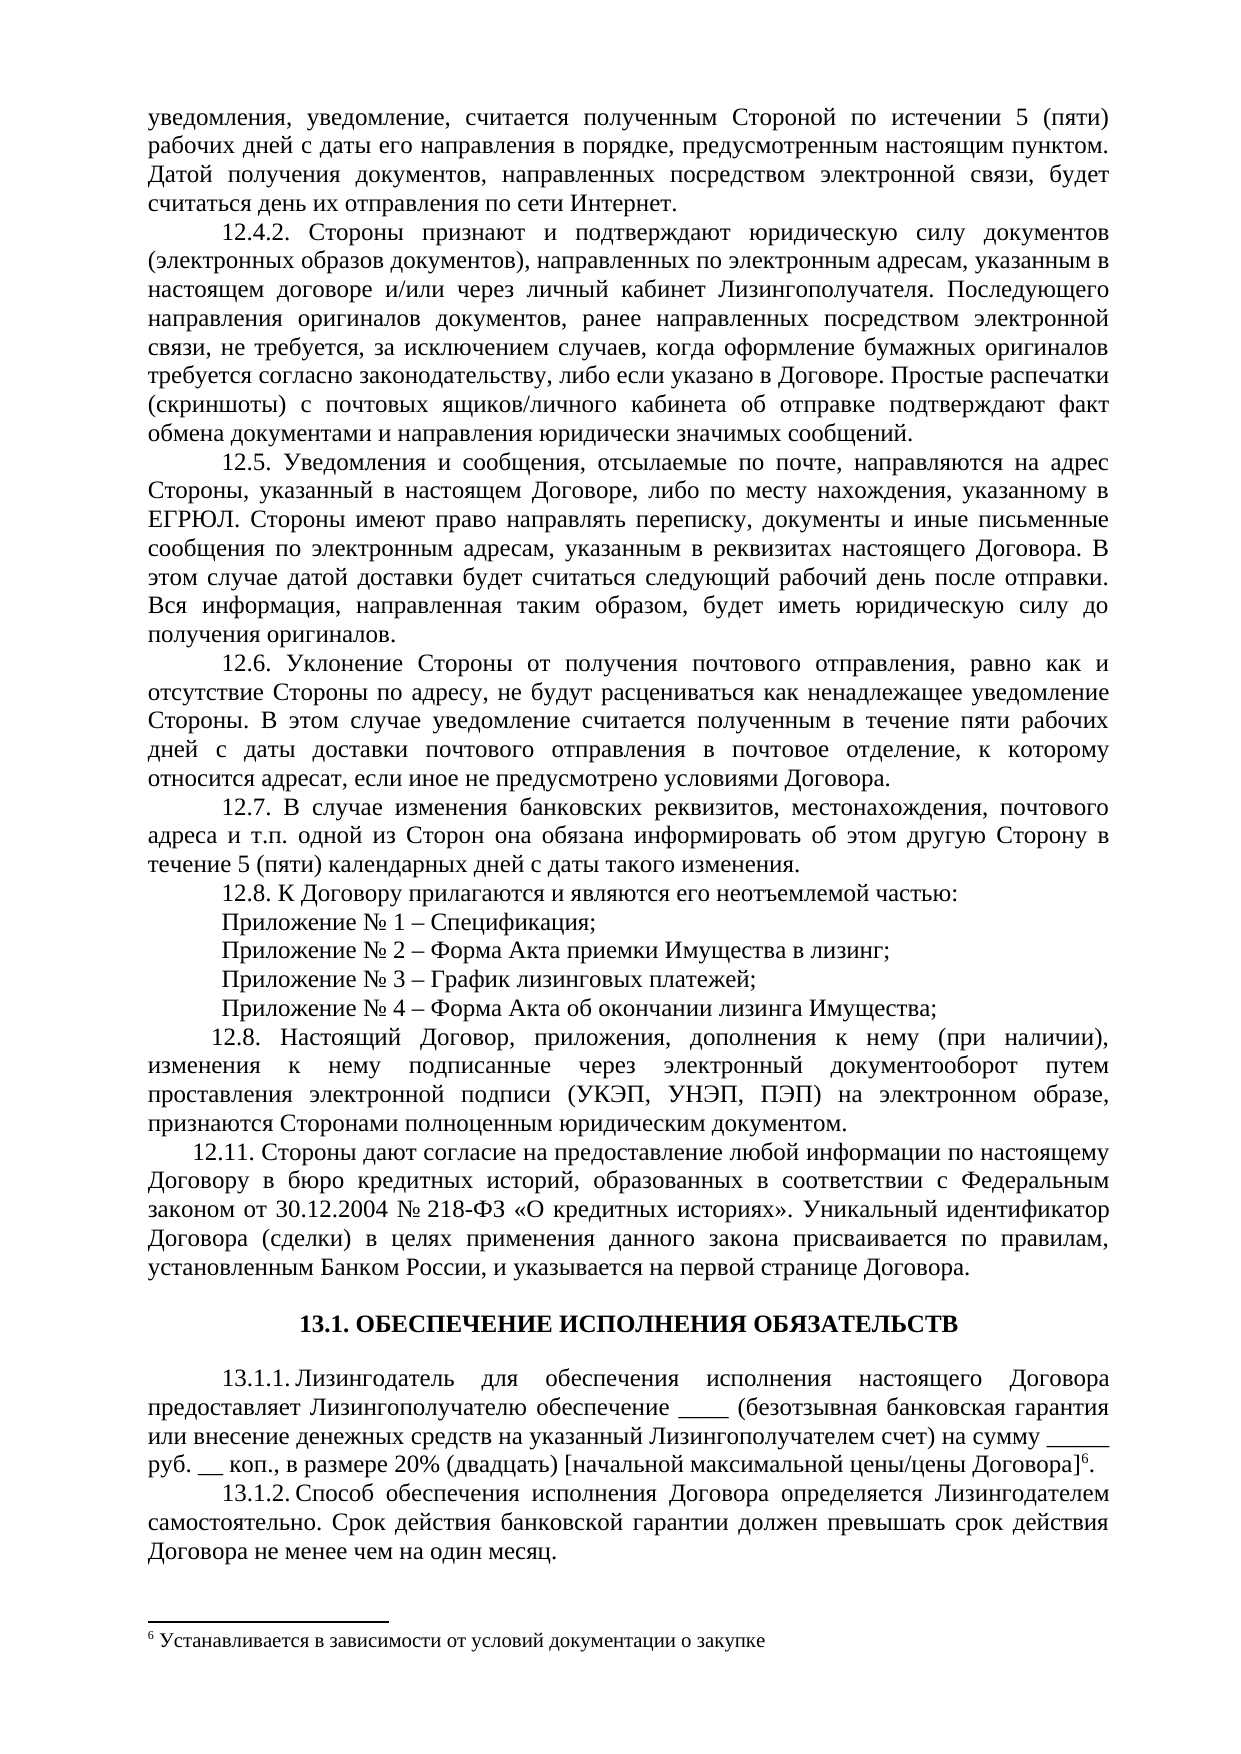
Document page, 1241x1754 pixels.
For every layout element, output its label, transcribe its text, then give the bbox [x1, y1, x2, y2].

text 12.8. К Договору прилагаются и являются его неотъемлемой частью: [148, 878, 1110, 907]
text 12.8. Настоящий Договор, приложения, дополнения к нему (при наличии), изменения к нему подписанные через электронный документооборот путем проставления электронной подписи (УКЭП, УНЭП, ПЭП) на электронном образе, признаются Сторонами полноценным юридическим документом. [148, 1022, 1110, 1137]
text 13.1.1. Лизингодатель для обеспечения исполнения настоящего Договора предоставляет Лизингополучателю обеспечение ____ (безотзывная банковская гарантия или внесение денежных средств на указанный Лизингополучателем счет) на сумму _____ руб. __ коп., в размере 20% (двадцать) [начальной максимальной цены/цены Договора]. [148, 1363, 1110, 1478]
text 12.5. Уведомления и сообщения, отсылаемые по почте, направляются на адрес Стороны, указанный в настоящем Договоре, либо по месту нахождения, указанному в ЕГРЮЛ. Стороны имеют право направлять переписку, документы и иные письменные сообщения по электронным адресам, указанным в реквизитах настоящего Договора. В этом случае датой доставки будет считаться следующий рабочий день после отправки. Вся информация, направленная таким образом, будет иметь юридическую силу до получения оригиналов. [148, 447, 1110, 648]
text 12.4.2. Стороны признают и подтверждают юридическую силу документов (электронных образов документов), направленных по электронным адресам, указанным в настоящем договоре и/или через личный кабинет Лизингополучателя. Последующего направления оригиналов документов, ранее направленных посредством электронной связи, не требуется, за исключением случаев, когда оформление бумажных оригиналов требуется согласно законодательству, либо если указано в Договоре. Простые распечатки (скриншоты) с почтовых ящиков/личного кабинета об отправке подтверждают факт обмена документами и направления юридически значимых сообщений. [148, 217, 1110, 447]
text 12.7. В случае изменения банковских реквизитов, местонахождения, почтового адреса и т.п. одной из Сторон она обязана информировать об этом другую Сторону в течение 5 (пяти) календарных дней с даты такого изменения. [148, 792, 1110, 878]
text 12.6. Уклонение Стороны от получения почтового отправления, равно как и отсутствие Стороны по адресу, не будут расцениваться как ненадлежащее уведомление Стороны. В этом случае уведомление считается полученным в течение пяти рабочих дней с даты доставки почтового отправления в почтовое отделение, к которому относится адресат, если иное не предусмотрено условиями Договора. [148, 648, 1110, 792]
text 13.1.2. Способ обеспечения исполнения Договора определяется Лизингодателем самостоятельно. Срок действия банковской гарантии должен превышать срок действия Договора не менее чем на один месяц. [148, 1478, 1110, 1564]
text 13.1. ОБЕСПЕЧЕНИЕ ИСПОЛНЕНИЯ ОБЯЗАТЕЛЬСТВ [148, 1309, 1110, 1338]
text Приложение № 3 – График лизинговых платежей; [148, 964, 1110, 993]
text Приложение № 4 – Форма Акта об окончании лизинга Имущества; [148, 993, 1110, 1022]
text Приложение № 2 – Форма Акта приемки Имущества в лизинг; [148, 936, 1110, 964]
text Приложение № 1 – Спецификация; [148, 907, 1110, 936]
text 12.11. Стороны дают согласие на предоставление любой информации по настоящему Договору в бюро кредитных историй, образованных в соответствии с Федеральным законом от 30.12.2004 № 218-ФЗ «О кредитных историях». Уникальный идентификатор Договора (сделки) в целях применения данного закона присваивается по правилам, установленным Банком России, и указывается на первой странице Договора. [148, 1137, 1110, 1281]
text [148, 102, 1110, 217]
